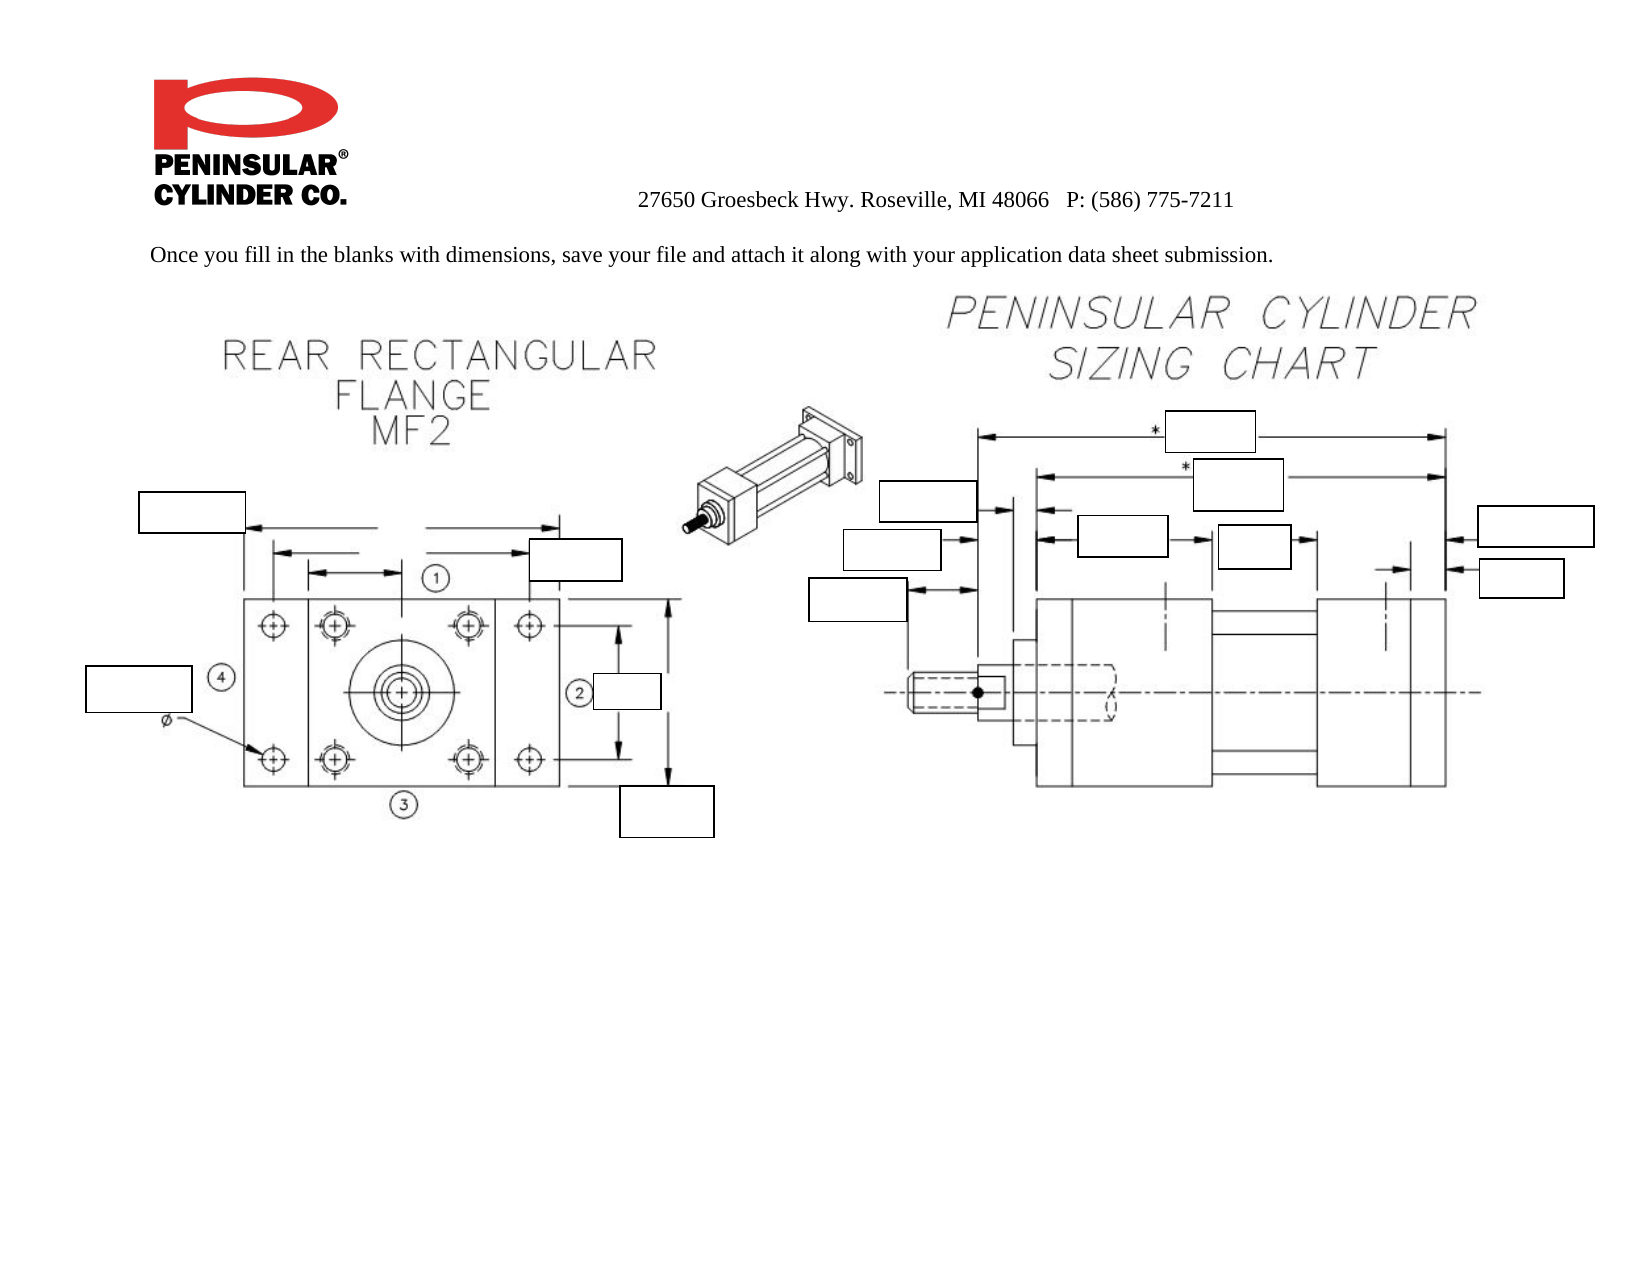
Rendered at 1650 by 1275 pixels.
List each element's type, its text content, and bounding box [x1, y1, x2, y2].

text Once you fill in the blanks with dimensions, save your file and attach it along with your application data sheet submission. [150, 241, 1500, 267]
picture [150, 75, 350, 208]
picture [150, 284, 1501, 826]
